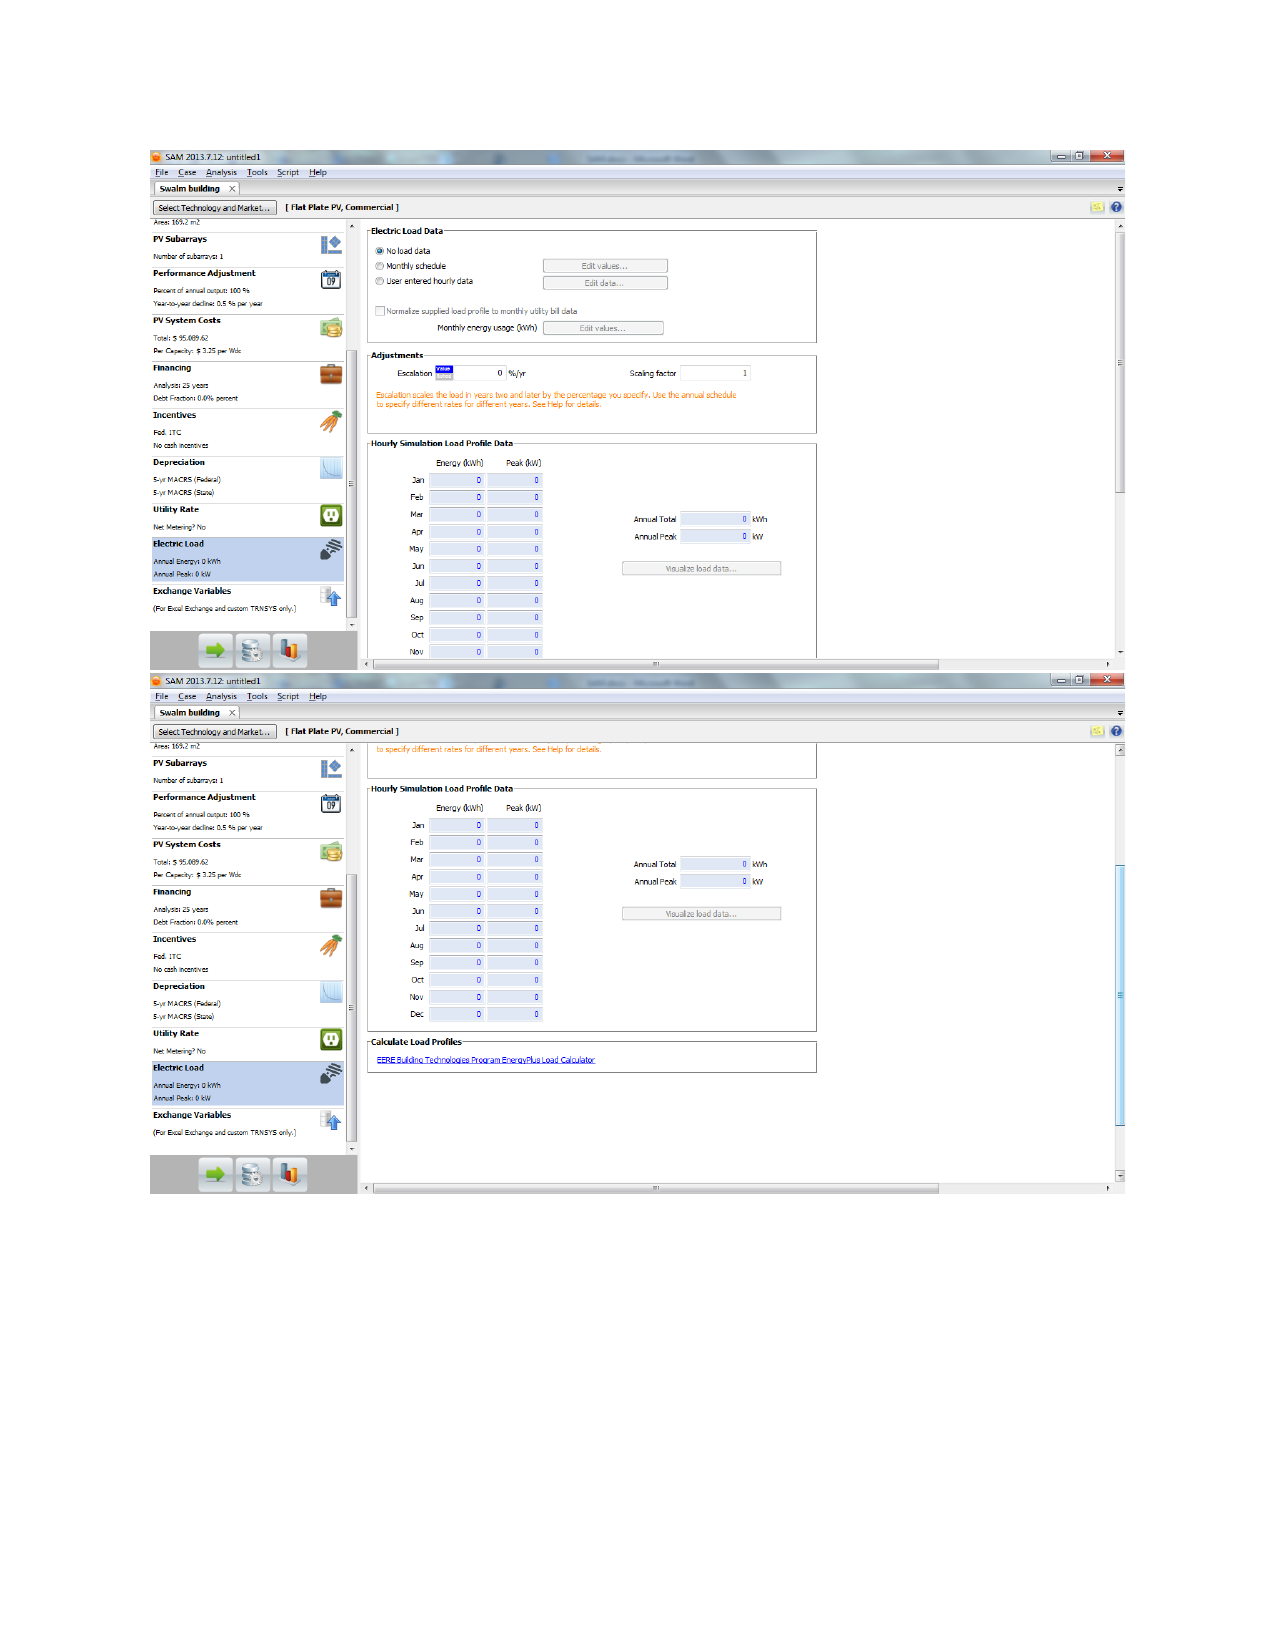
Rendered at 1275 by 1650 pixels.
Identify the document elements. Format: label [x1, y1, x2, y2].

picture [150, 150, 1125, 670]
picture [150, 673, 1125, 1194]
